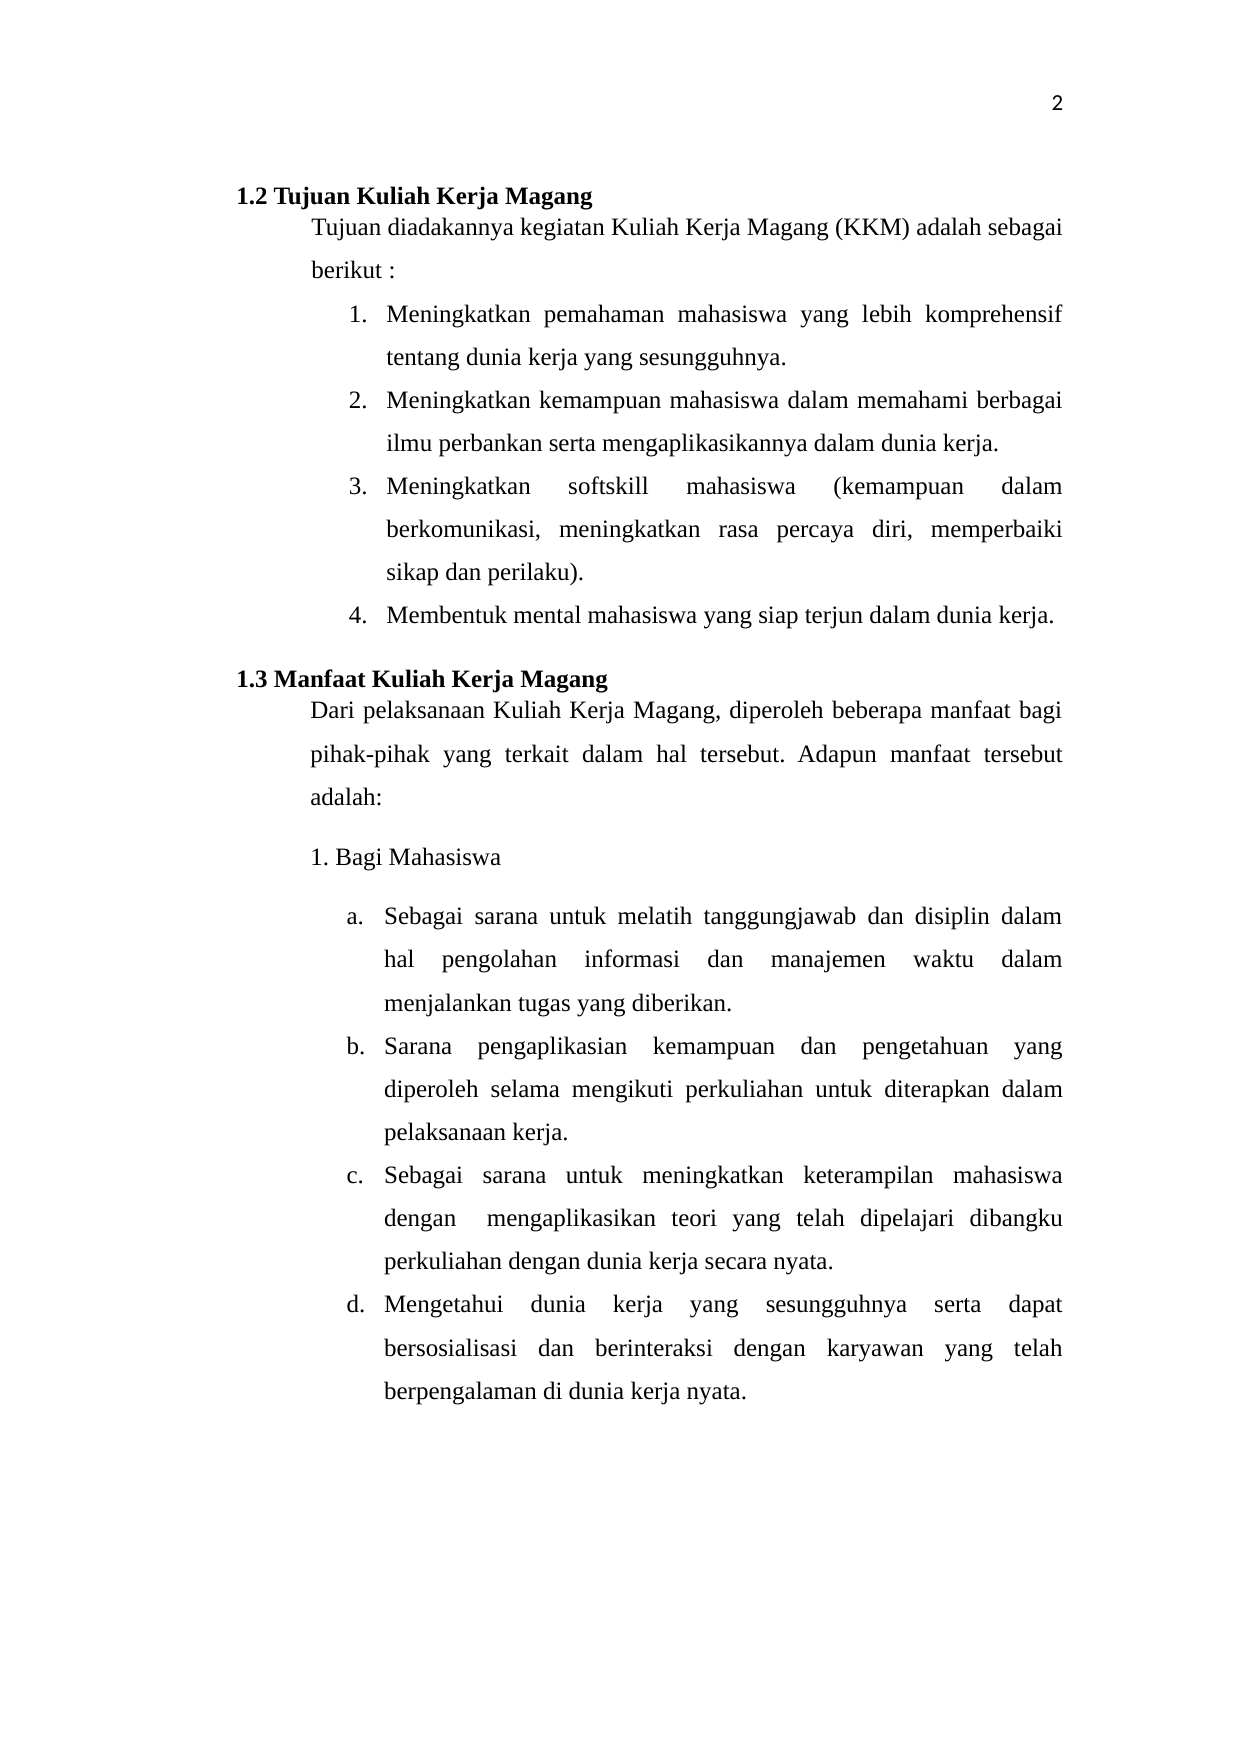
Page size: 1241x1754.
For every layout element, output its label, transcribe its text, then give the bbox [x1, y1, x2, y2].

text 1. Bagi Mahasiswa [310, 842, 1063, 870]
list Sebagai sarana untuk melatih tanggungjawab dan disiplin dalam hal pengolahan informasi dan manajemen waktu dalam menjalankan tugas yang diberikan. [346, 901, 1063, 1016]
text Dari pelaksanaan Kuliah Kerja Magang, diperoleh beberapa manfaat bagi pihak-pihak yang terkait dalam hal tersebut. Adapun manfaat tersebut adalah: [310, 696, 1063, 811]
subtitle 1.3 Manfaat Kuliah Kerja Magang [236, 664, 1063, 693]
list Sebagai sarana untuk meningkatkan keterampilan mahasiswa dengan mengaplikasikan teori yang telah dipelajari dibangku perkuliahan dengan dunia kerja secara nyata. [346, 1160, 1063, 1275]
subtitle 1.2 Tujuan Kuliah Kerja Magang [236, 181, 1063, 210]
list Membentuk mental mahasiswa yang siap terjun dalam dunia kerja. [349, 601, 1063, 629]
list Mengetahui dunia kerja yang sesungguhnya serta dapat bersosialisasi dan berinteraksi dengan karyawan yang telah berpengalaman di dunia kerja nyata. [346, 1289, 1063, 1404]
list Tujuan diadakannya kegiatan Kuliah Kerja Magang (KKM) adalah sebagai berikut : [311, 212, 1063, 284]
list Meningkatkan softskill mahasiswa (kemampuan dalam berkomunikasi, meningkatkan rasa percaya diri, memperbaiki sikap dan perilaku). [349, 471, 1063, 586]
list Meningkatkan pemahaman mahasiswa yang lebih komprehensif tentang dunia kerja yang sesungguhnya. [349, 299, 1063, 371]
list Sarana pengaplikasian kemampuan dan pengetahuan yang diperoleh selama mengikuti perkuliahan untuk diterapkan dalam pelaksanaan kerja. [346, 1031, 1063, 1146]
list Meningkatkan kemampuan mahasiswa dalam memahami berbagai ilmu perbankan serta mengaplikasikannya dalam dunia kerja. [349, 385, 1063, 457]
